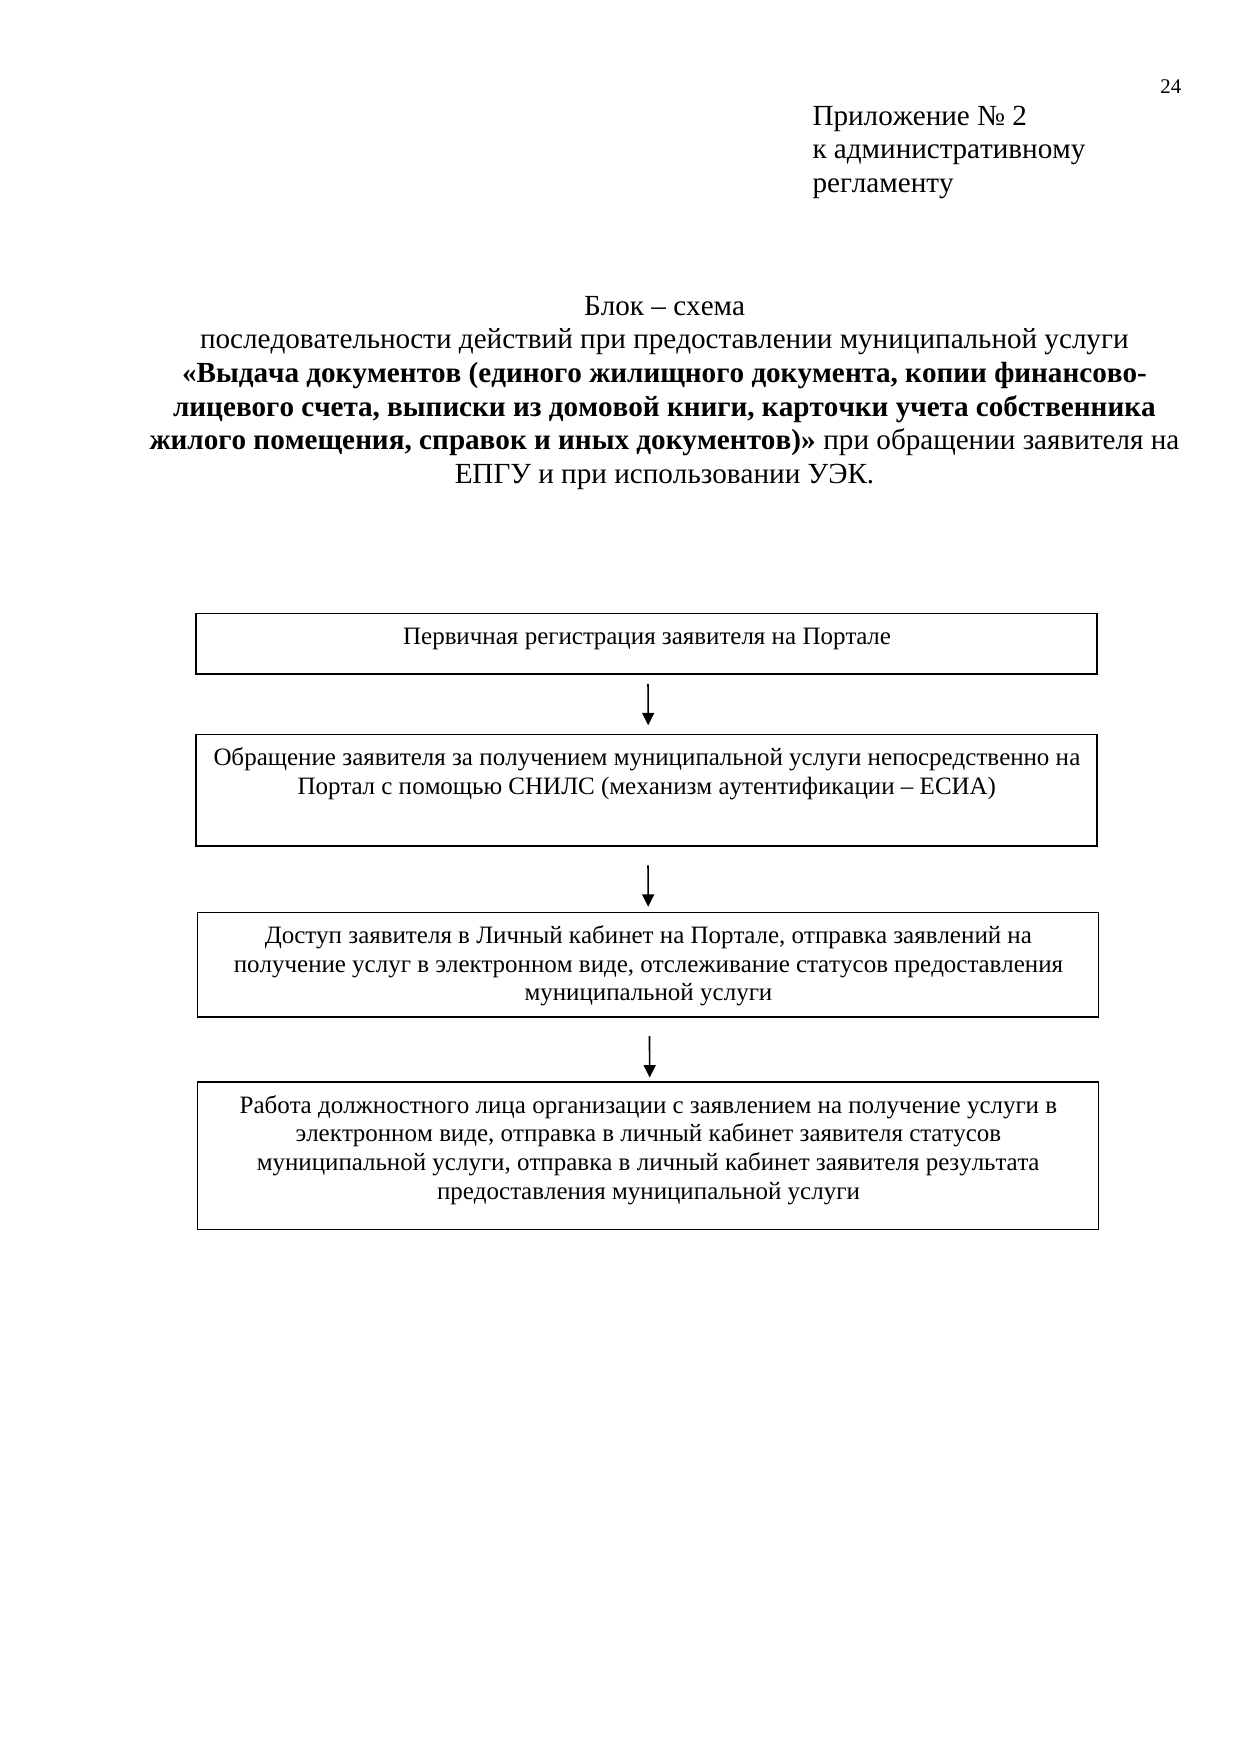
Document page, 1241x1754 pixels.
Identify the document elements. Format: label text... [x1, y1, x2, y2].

text Приложение № 2 [812, 98, 1176, 131]
text к административному регламенту [812, 131, 1176, 198]
text «Выдача документов (единого жилищного документа, копии финансово-лицевого счета, выписки из домовой книги, карточки учета собственника жилого помещения, справок и иных документов)» при обращении заявителя на ЕПГУ и при использовании УЭК. [148, 355, 1181, 489]
text последовательности действий при предоставлении муниципальной услуги [148, 322, 1181, 355]
text Блок – схема [148, 288, 1181, 322]
